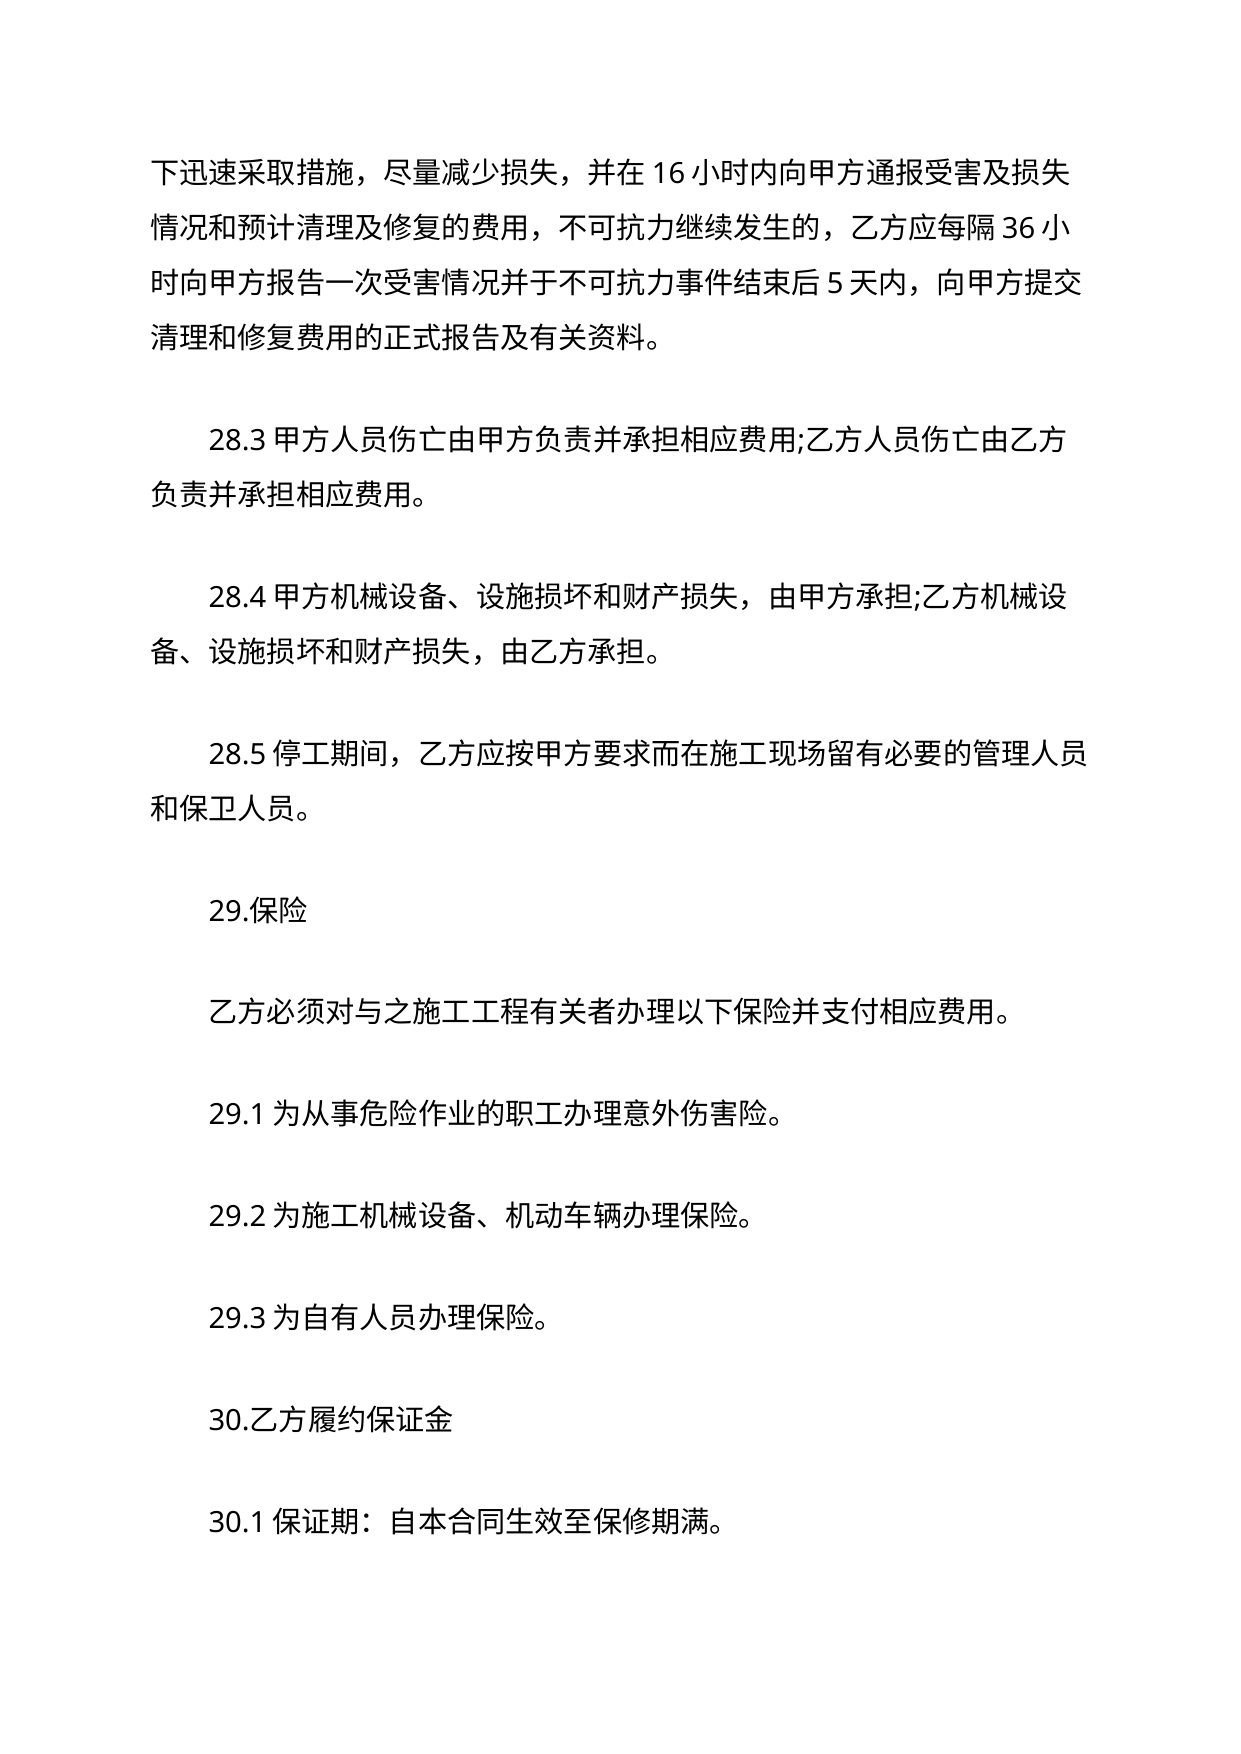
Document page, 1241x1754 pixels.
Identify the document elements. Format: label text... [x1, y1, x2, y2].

text 28.4甲方机械设备、设施损坏和财产损失，由甲方承担;乙方机械设备、设施损坏和财产损失，由乙方承担。 [150, 573, 1090, 671]
text 28.3甲方人员伤亡由甲方负责并承担相应费用;乙方人员伤亡由乙方负责并承担相应费用。 [150, 417, 1090, 514]
text 29.2为施工机械设备、机动车辆办理保险。 [150, 1193, 1090, 1235]
text 29.3为自有人员办理保险。 [150, 1295, 1090, 1337]
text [150, 150, 1090, 357]
text 30.乙方履约保证金 [150, 1397, 1090, 1439]
text 30.1保证期：自本合同生效至保修期满。 [150, 1499, 1090, 1541]
text 乙方必须对与之施工工程有关者办理以下保险并支付相应费用。 [150, 989, 1090, 1031]
text 29.保险 [150, 887, 1090, 929]
text 28.5停工期间，乙方应按甲方要求而在施工现场留有必要的管理人员和保卫人员。 [150, 730, 1090, 828]
text 29.1为从事危险作业的职工办理意外伤害险。 [150, 1091, 1090, 1133]
